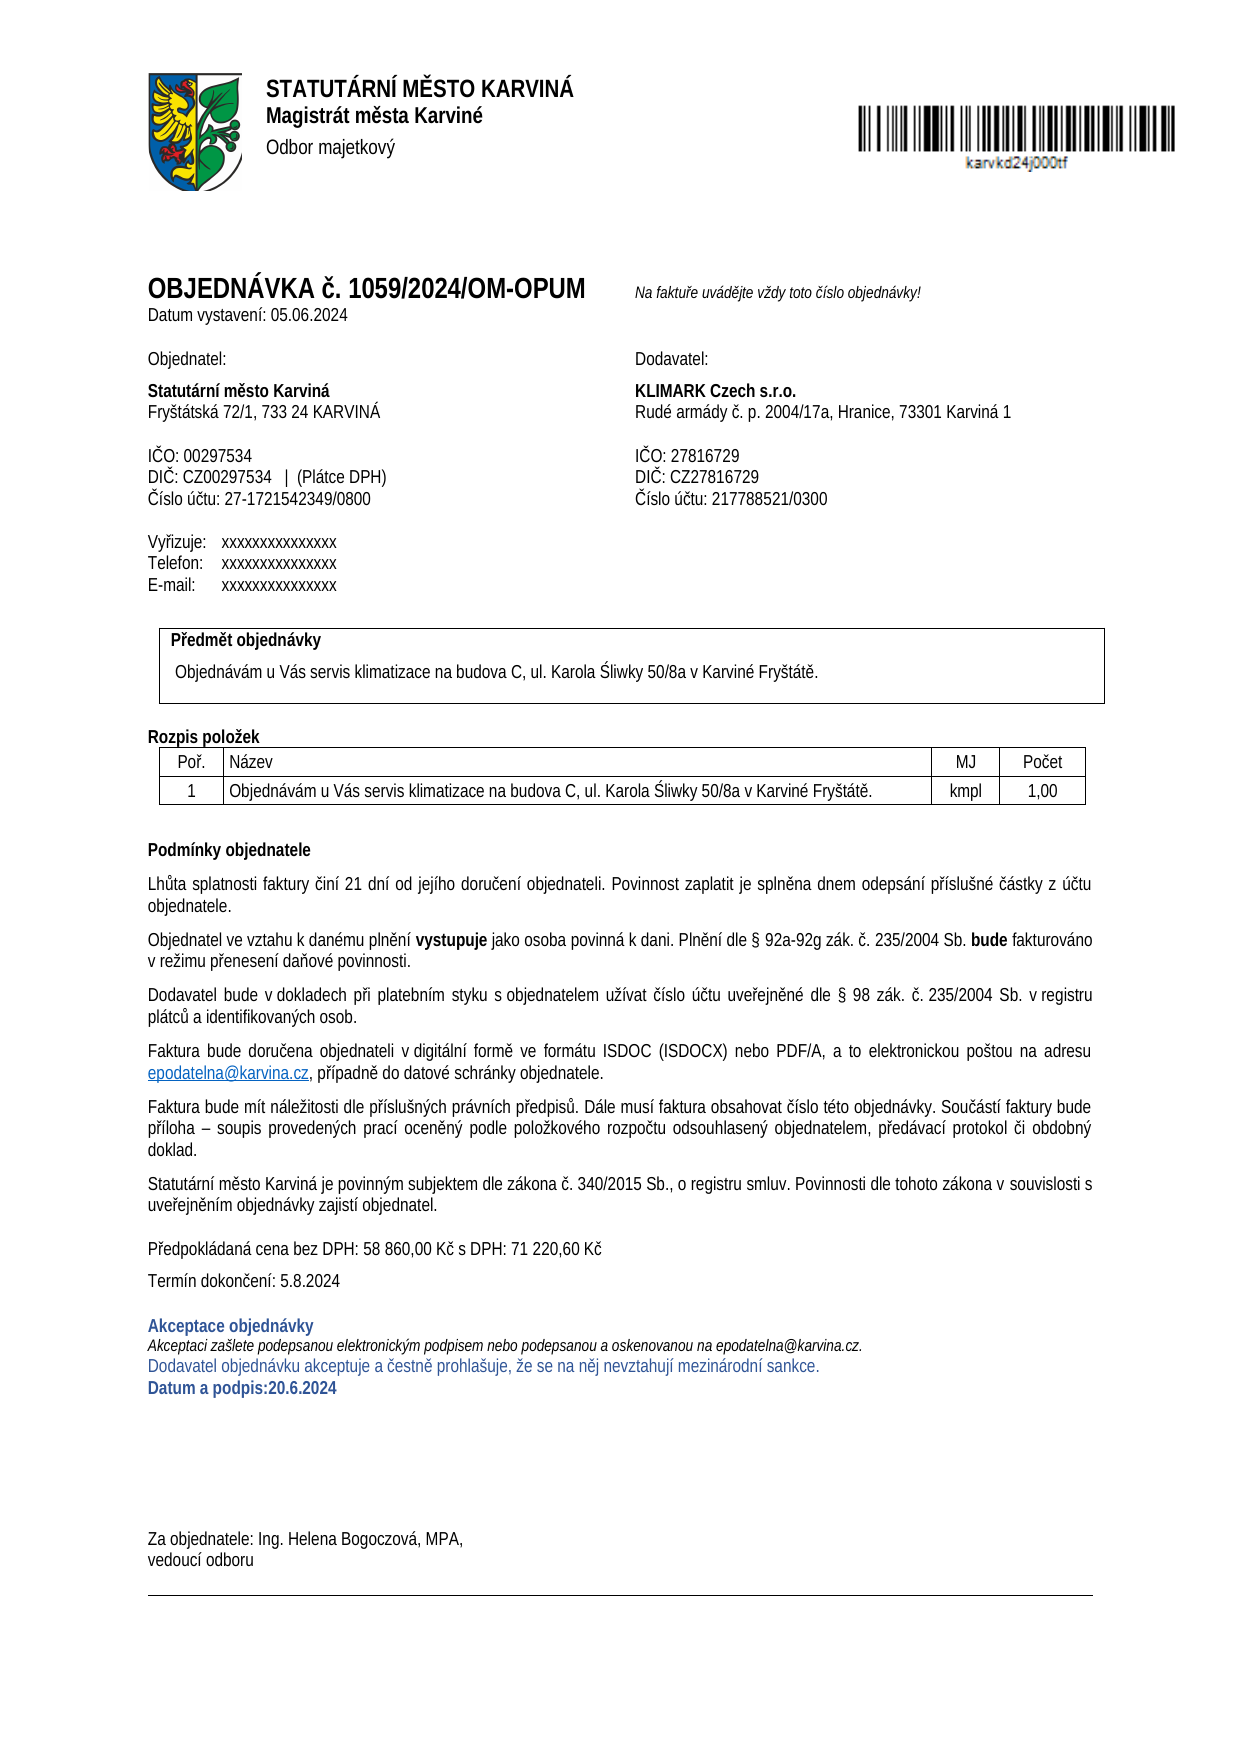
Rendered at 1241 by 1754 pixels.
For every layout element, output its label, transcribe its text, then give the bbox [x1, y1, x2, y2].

table_header Předmět objednávky Objednávám u Vás servis klimatizace na budova C, ul. Karola Śliwky 50/8a v Karviné Fryštátě. [160, 629, 1104, 703]
text Akceptaci zašlete podepsanou elektronickým podpisem nebo podepsanou a oskenovanou na epodatelna@karvina.cz. [148, 1336, 1093, 1355]
text Podmínky objednatele [148, 839, 1093, 861]
table_header MJ [932, 748, 999, 776]
text Telefon: xxxxxxxxxxxxxxx [148, 552, 1093, 574]
table_cell kmpl [932, 777, 999, 804]
text Dodavatel bude v dokladech při platebním styku s objednatelem užívat číslo účtu uveřejněné dle § 98 zák. č. 235/2004 Sb. v registru plátců a identifikovaných osob. [148, 984, 1093, 1027]
text Vyřizuje: xxxxxxxxxxxxxxx [148, 531, 1093, 552]
table_header Název [224, 748, 931, 776]
text OBJEDNÁVKA č. 1059/2024/OM-OPUM Na faktuře uvádějte vždy toto číslo objednávky! [148, 271, 1093, 304]
text Za objednatele: Ing. Helena Bogoczová, MPA, vedoucí odboru [148, 1528, 1093, 1571]
table_header Poř. [160, 748, 223, 776]
text Faktura bude doručena objednateli v digitální formě ve formátu ISDOC (ISDOCX) nebo PDF/A, a to elektronickou poštou na adresu epodatelna@karvina.cz, případně do datové schránky objednatele. [148, 1040, 1093, 1083]
text Objednatel: Dodavatel: [148, 347, 1093, 369]
text Statutární město Karviná je povinným subjektem dle zákona č. 340/2015 Sb., o registru smluv. Povinnosti dle tohoto zákona v souvislosti s uveřejněním objednávky zajistí objednatel. [148, 1173, 1093, 1216]
text IČO: 00297534 IČO: 27816729 [148, 444, 1093, 466]
text Dodavatel objednávku akceptuje a čestně prohlašuje, že se na něj nevztahují mezinárodní sankce. [148, 1355, 1093, 1377]
text Statutární město Karviná KLIMARK Czech s.r.o. [148, 380, 1093, 401]
text Datum a podpis:20.6.2024 [148, 1377, 1093, 1398]
text Objednatel ve vztahu k danému plnění vystupuje jako osoba povinná k dani. Plnění dle § 92a-92g zák. č. 235/2004 Sb. bude fakturováno v režimu přenesení daňové povinnosti. [148, 929, 1093, 972]
text Termín dokončení: 5.8.2024 [148, 1270, 1093, 1291]
table_cell 1 [160, 777, 223, 804]
text Datum vystavení: 05.06.2024 [148, 304, 1093, 326]
text E-mail: xxxxxxxxxxxxxxx [148, 574, 1093, 595]
text Číslo účtu: 27-1721542349/0800 Číslo účtu: 217788521/0300 [148, 488, 1093, 509]
table_cell 1,00 [1000, 777, 1085, 804]
table_header Počet [1000, 748, 1085, 776]
text Fryštátská 72/1, 733 24 KARVINÁ Rudé armády č. p. 2004/17a, Hranice, 73301 Karviná 1 [148, 401, 1093, 423]
text Předpokládaná cena bez DPH: 58 860,00 Kč s DPH: 71 220,60 Kč [148, 1237, 1093, 1259]
text Akceptace objednávky [148, 1314, 1093, 1336]
text Rozpis položek [148, 726, 1093, 747]
picture [148, 73, 242, 190]
table_cell Objednávám u Vás servis klimatizace na budova C, ul. Karola Śliwky 50/8a v Karviné Fryštátě. [224, 777, 931, 804]
text Faktura bude mít náležitosti dle příslušných právních předpisů. Dále musí faktura obsahovat číslo této objednávky. Součástí faktury bude příloha – soupis provedených prací oceněný podle položkového rozpočtu odsouhlasený objednatelem, předávací protokol či obdobný doklad. [148, 1096, 1093, 1160]
text Lhůta splatnosti faktury činí 21 dní od jejího doručení objednateli. Povinnost zaplatit je splněna dnem odepsání příslušné částky z účtu objednatele. [148, 873, 1093, 916]
text DIČ: CZ00297534 | (Plátce DPH) DIČ: CZ27816729 [148, 466, 1093, 488]
picture [849, 96, 1185, 172]
